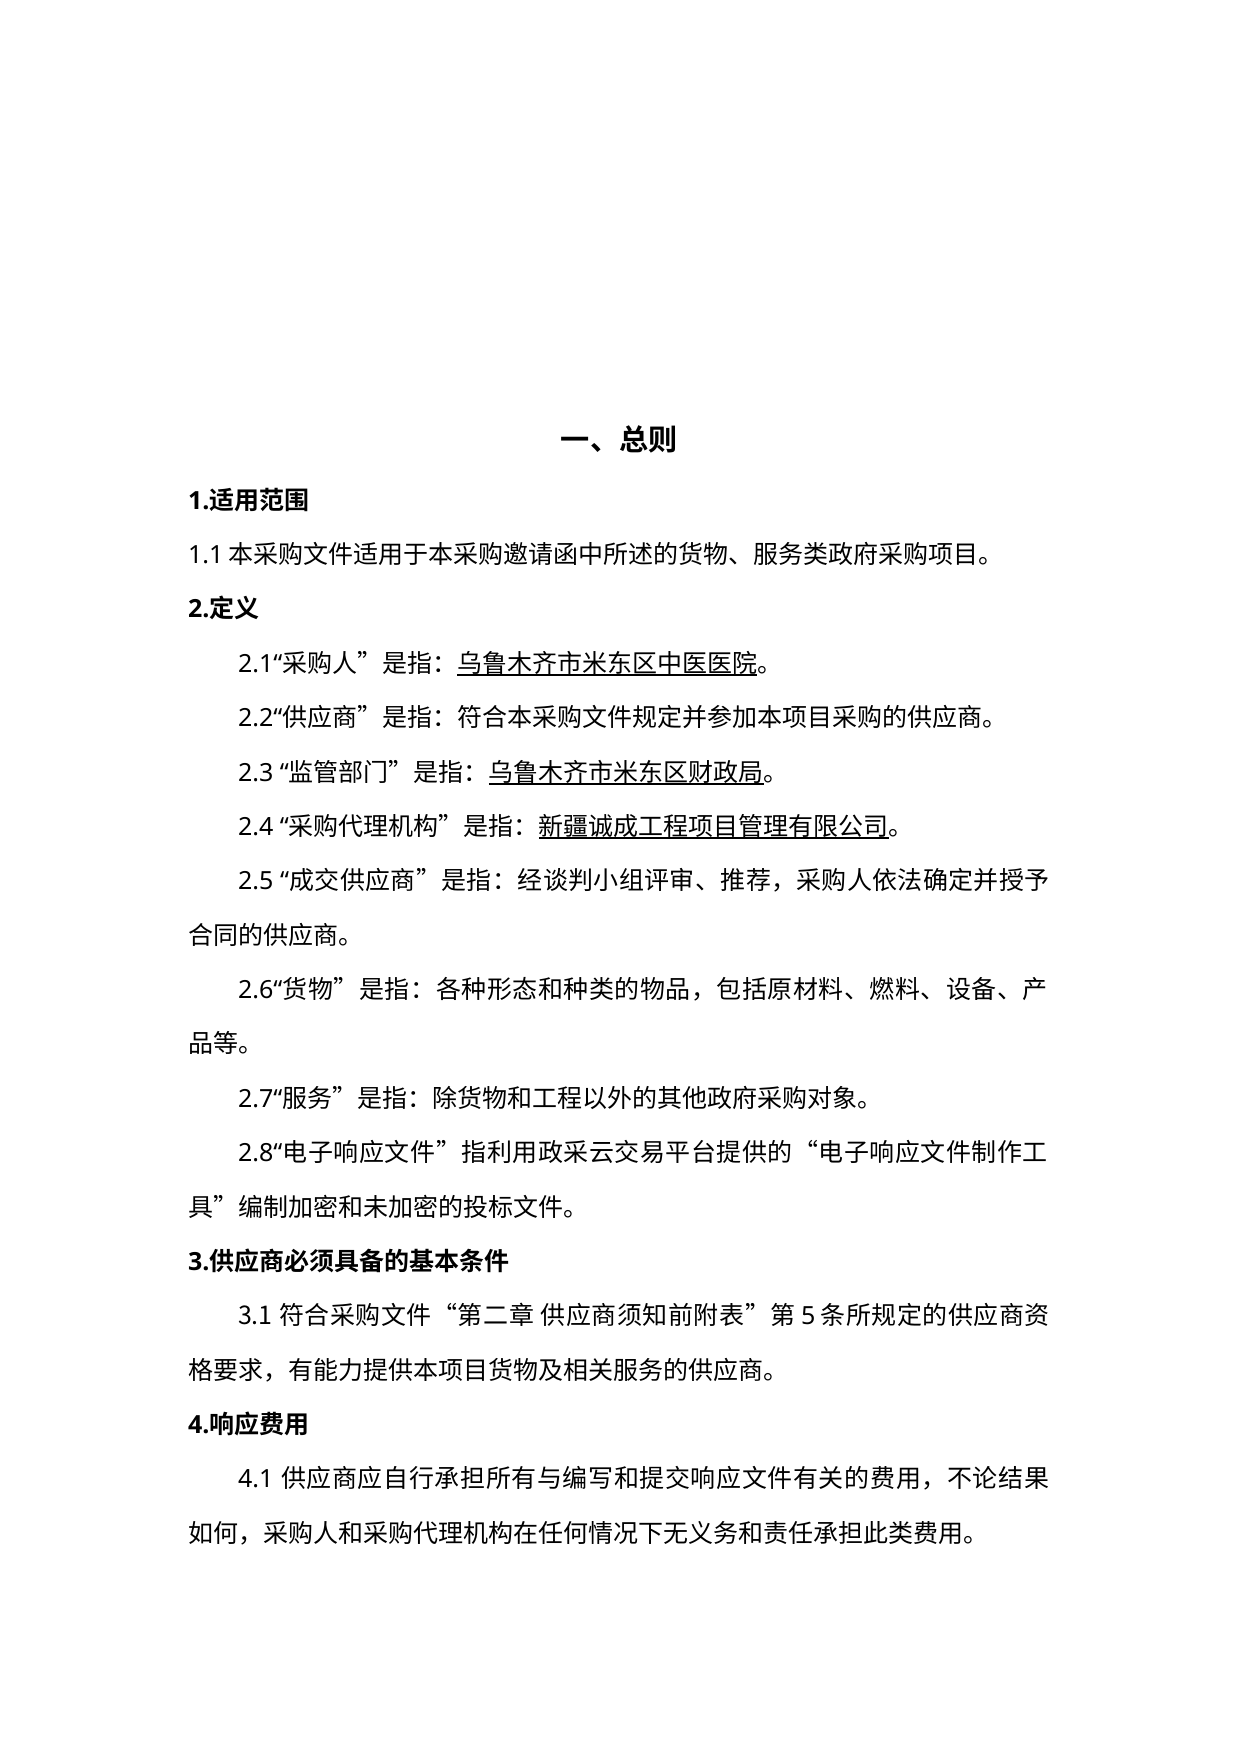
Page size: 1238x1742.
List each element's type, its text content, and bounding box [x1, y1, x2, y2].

text 2.8“电子响应文件”指利用政采云交易平台提供的“电子响应文件制作工具”编制加密和未加密的投标文件。 [188, 1133, 1050, 1223]
list 2.定义 [188, 589, 1050, 625]
text 2.7“服务”是指：除货物和工程以外的其他政府采购对象。 [188, 1078, 1050, 1114]
list 1.1本采购文件适用于本采购邀请函中所述的货物、服务类政府采购项目。 [188, 534, 1050, 571]
text 3.1 符合采购文件“第二章 供应商须知前附表”第5条所规定的供应商资格要求，有能力提供本项目货物及相关服务的供应商。 [188, 1296, 1050, 1386]
text 4.1 供应商应自行承担所有与编写和提交响应文件有关的费用，不论结果如何，采购人和采购代理机构在任何情况下无义务和责任承担此类费用。 [188, 1459, 1050, 1549]
text 2.6“货物”是指：各种形态和种类的物品，包括原材料、燃料、设备、产品等。 [188, 969, 1050, 1060]
text 2.1“采购人”是指：乌鲁木齐市米东区中医医院。 [188, 643, 1050, 679]
text 2.4 “采购代理机构”是指：新疆诚成工程项目管理有限公司。 [188, 806, 1050, 843]
list 3.供应商必须具备的基本条件 [188, 1241, 1050, 1278]
subtitle 一、总则 [188, 417, 1050, 459]
text 2.2“供应商”是指：符合本采购文件规定并参加本项目采购的供应商。 [188, 698, 1050, 734]
text 2.3 “监管部门”是指：乌鲁木齐市米东区财政局。 [188, 752, 1050, 788]
text 2.5 “成交供应商”是指：经谈判小组评审、推荐，采购人依法确定并授予合同的供应商。 [188, 861, 1050, 951]
list 1.适用范围 [188, 480, 1050, 516]
list 4.响应费用 [188, 1404, 1050, 1441]
